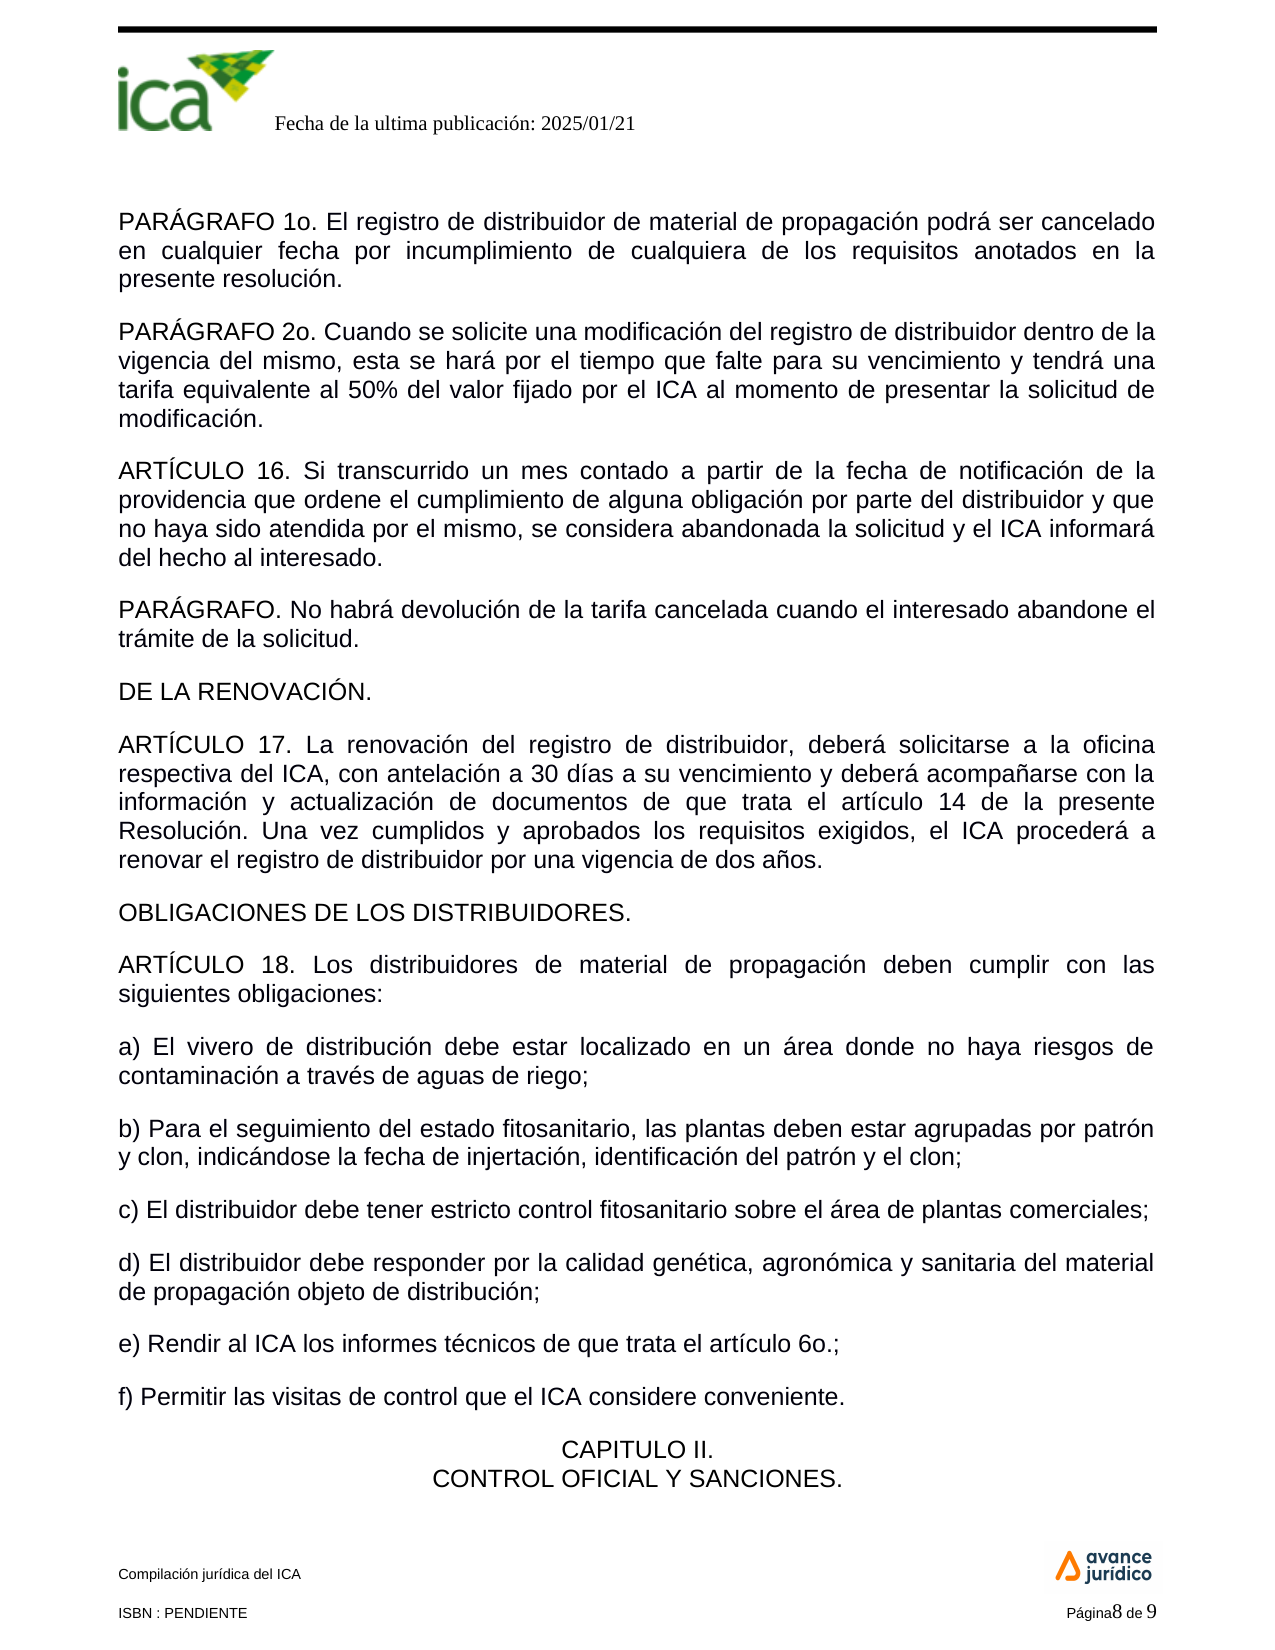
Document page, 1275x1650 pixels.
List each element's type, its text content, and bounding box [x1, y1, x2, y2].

text &$ARTÍCULO 18. Los distribuidores de material de propagación deben cumplir con las siguientes obligaciones: [118, 950, 1157, 1008]
text d) El distribuidor debe responder por la calidad genética, agronómica y sanitaria del material de propagación objeto de distribución; [118, 1248, 1157, 1305]
text a) El vivero de distribución debe estar localizado en un área donde no haya riesgos de contaminación a través de aguas de riego; [118, 1032, 1157, 1089]
text CONTROL OFICIAL Y SANCIONES. [118, 1464, 1157, 1493]
text &$ARTÍCULO 17. La renovación del registro de distribuidor, deberá solicitarse a la oficina respectiva del ICA, con antelación a 30 días a su vencimiento y deberá acompañarse con la información y actualización de documentos de que trata el artículo 14 de la presente Resolución. Una vez cumplidos y aprobados los requisitos exigidos, el ICA procederá a renovar el registro de distribuidor por una vigencia de dos años. [118, 730, 1157, 873]
text &$DE LA RENOVACIÓN. [118, 677, 1157, 706]
text PARÁGRAFO 2o. Cuando se solicite una modificación del registro de distribuidor dentro de la vigencia del mismo, esta se hará por el tiempo que falte para su vencimiento y tendrá una tarifa equivalente al 50% del valor fijado por el ICA al momento de presentar la solicitud de modificación. [118, 317, 1157, 432]
text PARÁGRAFO. No habrá devolución de la tarifa cancelada cuando el interesado abandone el trámite de la solicitud. [118, 595, 1157, 653]
text &$CAPITULO II. [118, 1435, 1157, 1464]
text PARÁGRAFO 1o. El registro de distribuidor de material de propagación podrá ser cancelado en cualquier fecha por incumplimiento de cualquiera de los requisitos anotados en la presente resolución. [118, 207, 1157, 293]
text c) El distribuidor debe tener estricto control fitosanitario sobre el área de plantas comerciales; [118, 1195, 1157, 1224]
text f) Permitir las visitas de control que el ICA considere conveniente. [118, 1382, 1157, 1411]
text &$ARTÍCULO 16. Si transcurrido un mes contado a partir de la fecha de notificación de la providencia que ordene el cumplimiento de alguna obligación por parte del distribuidor y que no haya sido atendida por el mismo, se considera abandonada la solicitud y el ICA informará del hecho al interesado. [118, 456, 1157, 571]
text e) Rendir al ICA los informes técnicos de que trata el artículo 6o.; [118, 1329, 1157, 1358]
text b) Para el seguimiento del estado fitosanitario, las plantas deben estar agrupadas por patrón y clon, indicándose la fecha de injertación, identificación del patrón y el clon; [118, 1113, 1157, 1171]
text &$OBLIGACIONES DE LOS DISTRIBUIDORES. [118, 898, 1157, 926]
